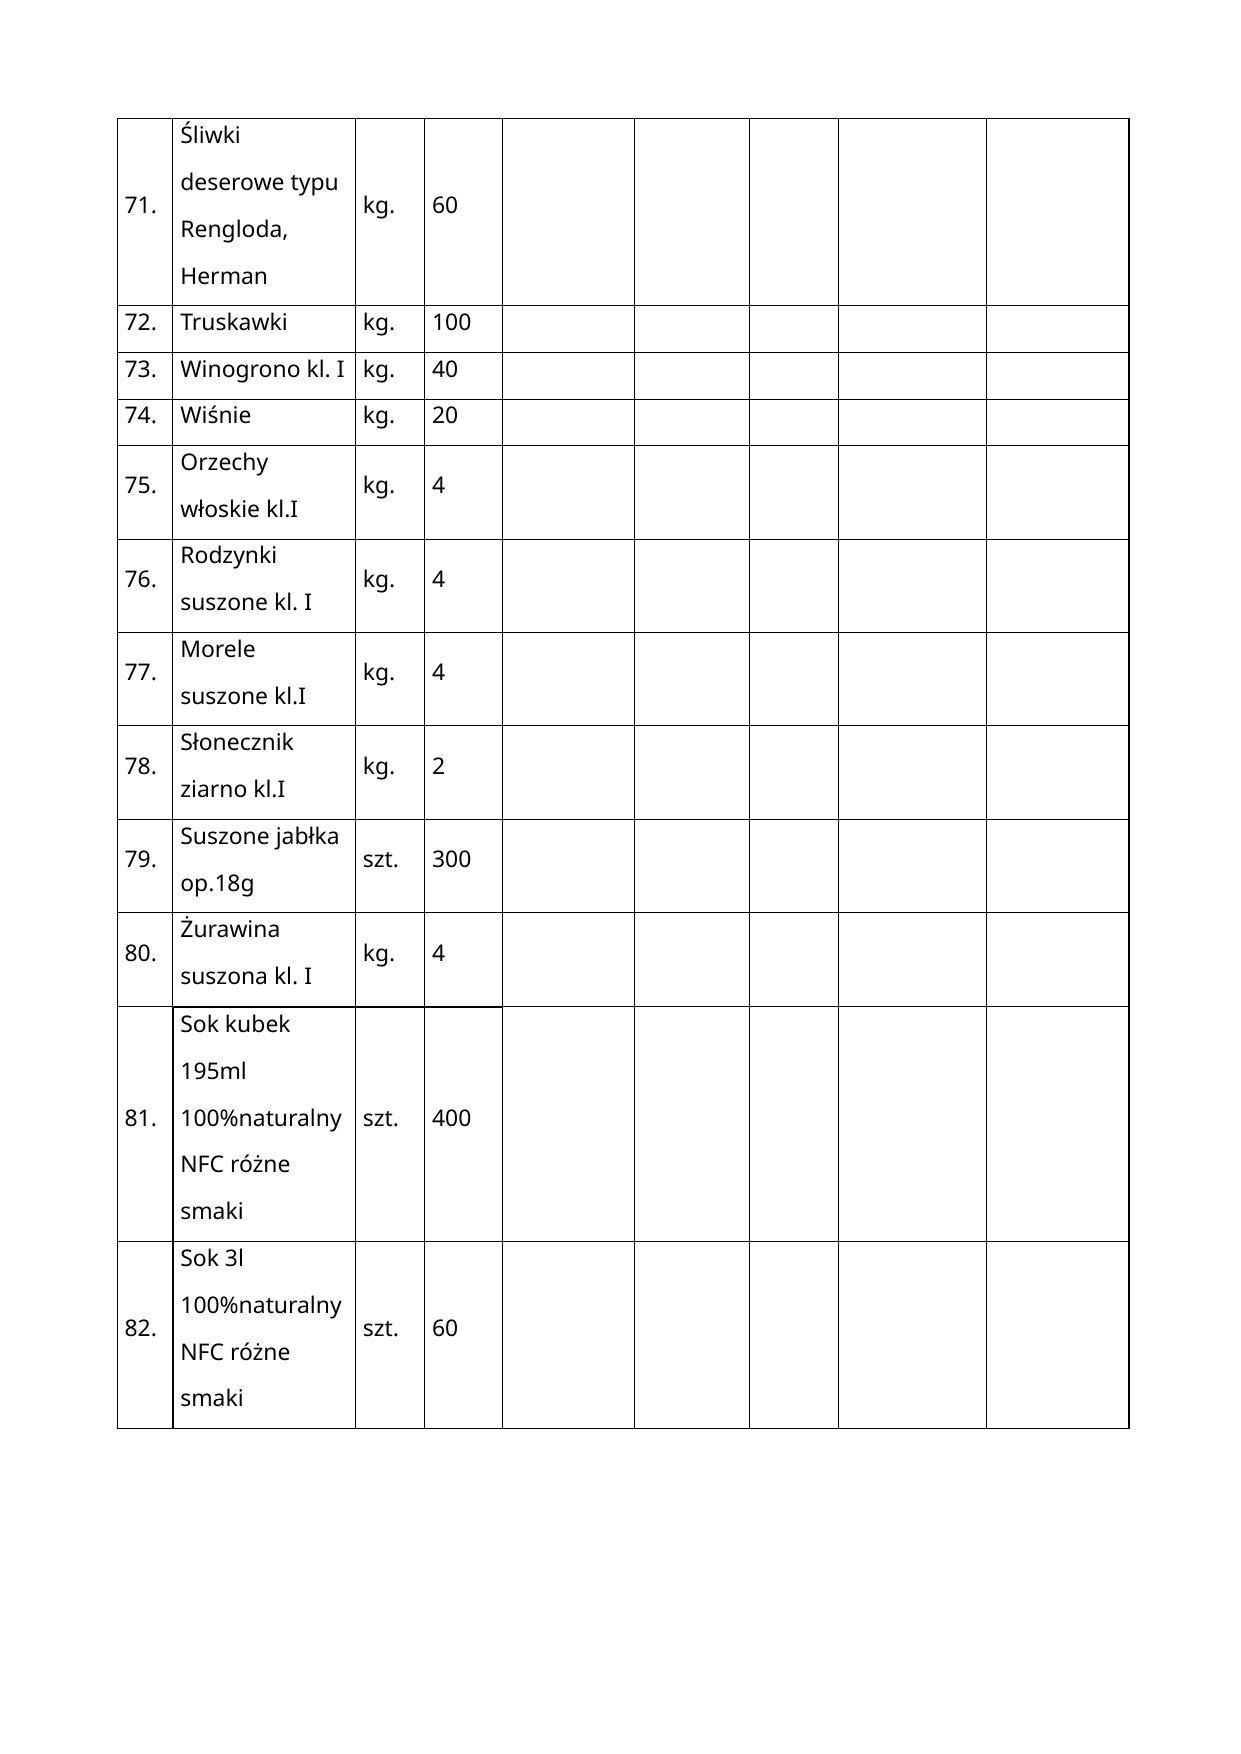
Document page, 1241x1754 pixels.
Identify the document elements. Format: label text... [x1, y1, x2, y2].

table_cell 60 [425, 119, 502, 305]
table_cell [635, 633, 749, 725]
table_cell Morele suszone kl.I [173, 633, 355, 725]
table_cell [503, 446, 634, 538]
table_cell 40 [425, 353, 502, 398]
table_cell [503, 1242, 634, 1428]
table_cell [750, 353, 838, 398]
table_cell 4 [425, 633, 502, 725]
table_cell 300 [425, 820, 502, 912]
table_cell Orzechy włoskie kl.I [173, 446, 355, 538]
table_cell kg. [356, 400, 424, 445]
table_cell [750, 1007, 838, 1241]
table_cell [503, 540, 634, 632]
table_cell [839, 540, 986, 632]
table_cell [987, 820, 1128, 912]
table_cell 100 [425, 306, 502, 352]
table_cell [635, 306, 749, 352]
table_cell [987, 400, 1128, 445]
table_cell Sok 3l 100%naturalny NFC różne smaki [174, 1242, 355, 1428]
table_cell [987, 913, 1128, 1006]
table_cell 80. [118, 913, 172, 1006]
table_cell [635, 540, 749, 632]
table_cell [503, 306, 634, 352]
table_cell Wiśnie [173, 400, 355, 445]
table_cell kg. [356, 353, 424, 398]
table_cell [503, 820, 634, 912]
table_cell [503, 119, 634, 305]
table_cell [987, 446, 1128, 538]
table_cell Żurawina suszona kl. I [173, 913, 355, 1006]
table_cell [750, 633, 838, 725]
table_cell 74. [118, 400, 172, 445]
table_cell 78. [118, 726, 172, 819]
table_cell [635, 353, 749, 398]
table_cell [839, 306, 986, 352]
table_cell [839, 913, 986, 1006]
table_cell 20 [425, 400, 502, 445]
table_cell [635, 1242, 749, 1428]
table_cell [987, 726, 1128, 819]
table_cell [987, 1007, 1128, 1241]
table_cell [839, 400, 986, 445]
table_cell [750, 820, 838, 912]
table_cell 81. [118, 1007, 172, 1241]
table_cell [987, 633, 1128, 725]
table_cell [750, 306, 838, 352]
table_cell [750, 119, 838, 305]
table_cell Truskawki [173, 306, 355, 352]
table_cell kg. [356, 119, 424, 305]
table_cell [503, 1007, 634, 1241]
table_cell szt. [356, 820, 424, 912]
table_cell 75. [118, 446, 172, 538]
table_cell [839, 353, 986, 398]
table_cell [635, 1007, 749, 1241]
table_cell [635, 119, 749, 305]
table_cell [839, 726, 986, 819]
table_cell Winogrono kl. I [173, 353, 355, 398]
table_cell [750, 913, 838, 1006]
table_cell [839, 820, 986, 912]
table_cell Suszone jabłka op.18g [173, 820, 355, 912]
table_cell [750, 400, 838, 445]
table_cell [635, 913, 749, 1006]
table_cell 73. [118, 353, 172, 398]
table_cell Słonecznik ziarno kl.I [173, 726, 355, 819]
table_cell Śliwki deserowe typu Rengloda, Herman [173, 119, 355, 305]
table_cell [503, 913, 634, 1006]
table_cell [503, 726, 634, 819]
table_cell [503, 633, 634, 725]
table_cell [635, 820, 749, 912]
table_cell [635, 446, 749, 538]
table_cell [987, 540, 1128, 632]
table_cell kg. [356, 633, 424, 725]
table_cell 72. [118, 306, 172, 352]
table_cell [839, 1242, 986, 1428]
table_cell Rodzynki suszone kl. I [173, 540, 355, 632]
table_cell [987, 306, 1128, 352]
table_cell [635, 726, 749, 819]
table_cell kg. [356, 446, 424, 538]
table_cell [750, 540, 838, 632]
table_cell [839, 1007, 986, 1241]
table_cell kg. [356, 306, 424, 352]
table_cell [635, 400, 749, 445]
table_cell 4 [425, 913, 502, 1006]
table_cell 400 [425, 1008, 502, 1241]
table_cell 79. [118, 820, 172, 912]
table_cell 2 [425, 726, 502, 819]
table_cell [839, 446, 986, 538]
table_cell Sok kubek 195ml 100%naturalny NFC różne smaki [174, 1008, 355, 1241]
table_cell kg. [356, 726, 424, 819]
table_cell 4 [425, 540, 502, 632]
table_cell 71. [118, 119, 172, 305]
table_cell kg. [356, 540, 424, 632]
table_cell [987, 119, 1128, 305]
table_cell 4 [425, 446, 502, 538]
table_cell 82. [118, 1242, 172, 1428]
table_cell szt. [356, 1242, 424, 1428]
table_cell [839, 119, 986, 305]
table_cell 60 [425, 1242, 502, 1428]
table_cell [750, 446, 838, 538]
table_cell kg. [356, 913, 424, 1006]
table_cell 77. [118, 633, 172, 725]
table_cell [503, 353, 634, 398]
table_cell 76. [118, 540, 172, 632]
table_cell [987, 353, 1128, 398]
table_cell szt. [356, 1008, 424, 1241]
table_cell [750, 726, 838, 819]
table_cell [750, 1242, 838, 1428]
table_cell [839, 633, 986, 725]
table_cell [987, 1242, 1128, 1428]
table_cell [503, 400, 634, 445]
